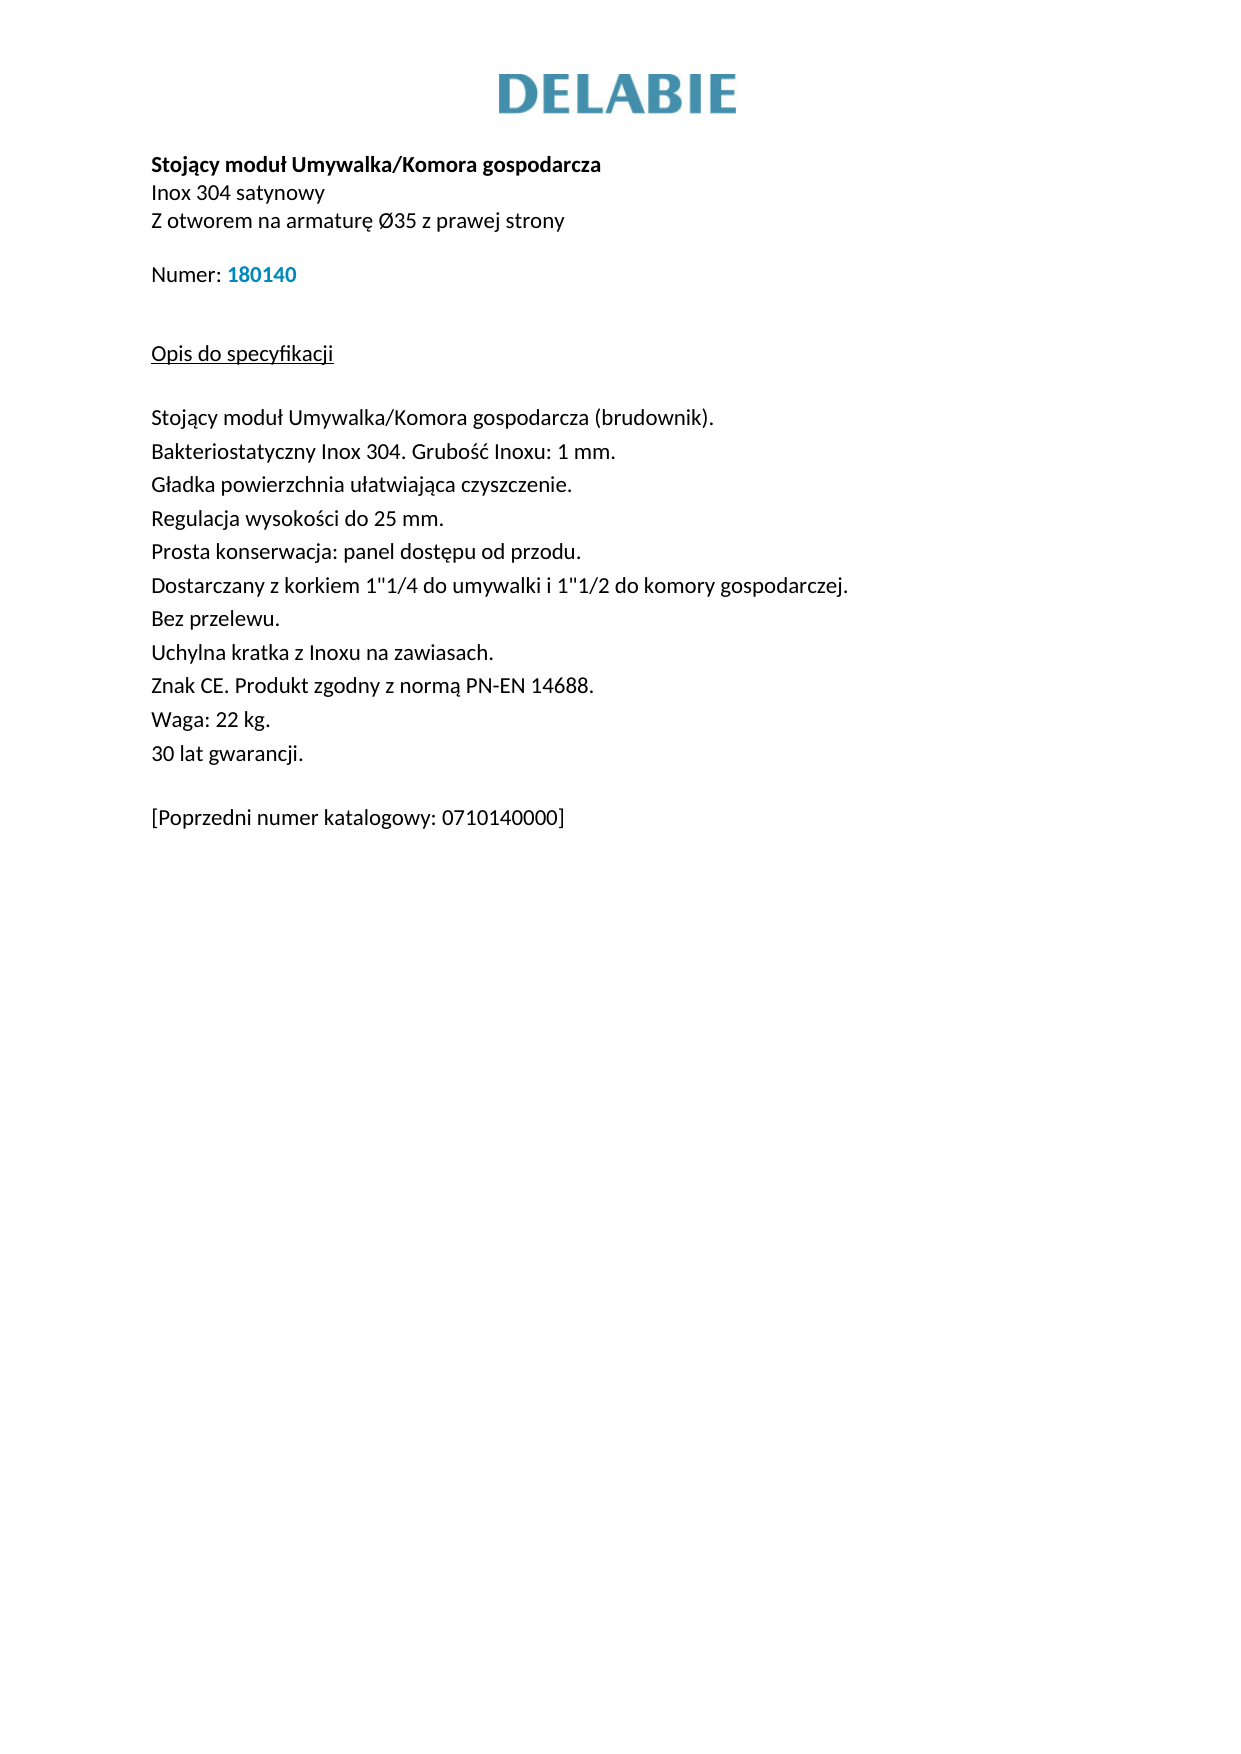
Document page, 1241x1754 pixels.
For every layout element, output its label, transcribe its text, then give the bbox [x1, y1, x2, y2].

text Waga: 22 kg. [151, 705, 1084, 733]
text Bakteriostatyczny Inox 304. Grubość Inoxu: 1 mm. [151, 437, 1084, 465]
text Z otworem na armaturę Ø35 z prawej strony [151, 206, 1084, 234]
picture [497, 74, 738, 114]
text Znak CE. Produkt zgodny z normą PN-EN 14688. [151, 672, 1084, 700]
text Inox 304 satynowy [151, 178, 1084, 206]
text Gładka powierzchnia ułatwiająca czyszczenie. [151, 470, 1084, 498]
text Bez przelewu. [151, 604, 1084, 633]
text 30 lat gwarancji. [151, 739, 1084, 767]
text Stojący moduł Umywalka/Komora gospodarcza [151, 150, 1084, 178]
text Dostarczany z korkiem 1"1/4 do umywalki i 1"1/2 do komory gospodarczej. [151, 571, 1084, 599]
text Opis do specyfikacji [151, 339, 1084, 367]
text Regulacja wysokości do 25 mm. [151, 504, 1084, 532]
text Numer: 180140 [151, 260, 1084, 288]
text [Poprzedni numer katalogowy: 0710140000] [151, 803, 1084, 831]
text Prosta konserwacja: panel dostępu od przodu. [151, 537, 1084, 566]
text Stojący moduł Umywalka/Komora gospodarcza (brudownik). [151, 403, 1084, 431]
text Uchylna kratka z Inoxu na zawiasach. [151, 638, 1084, 666]
